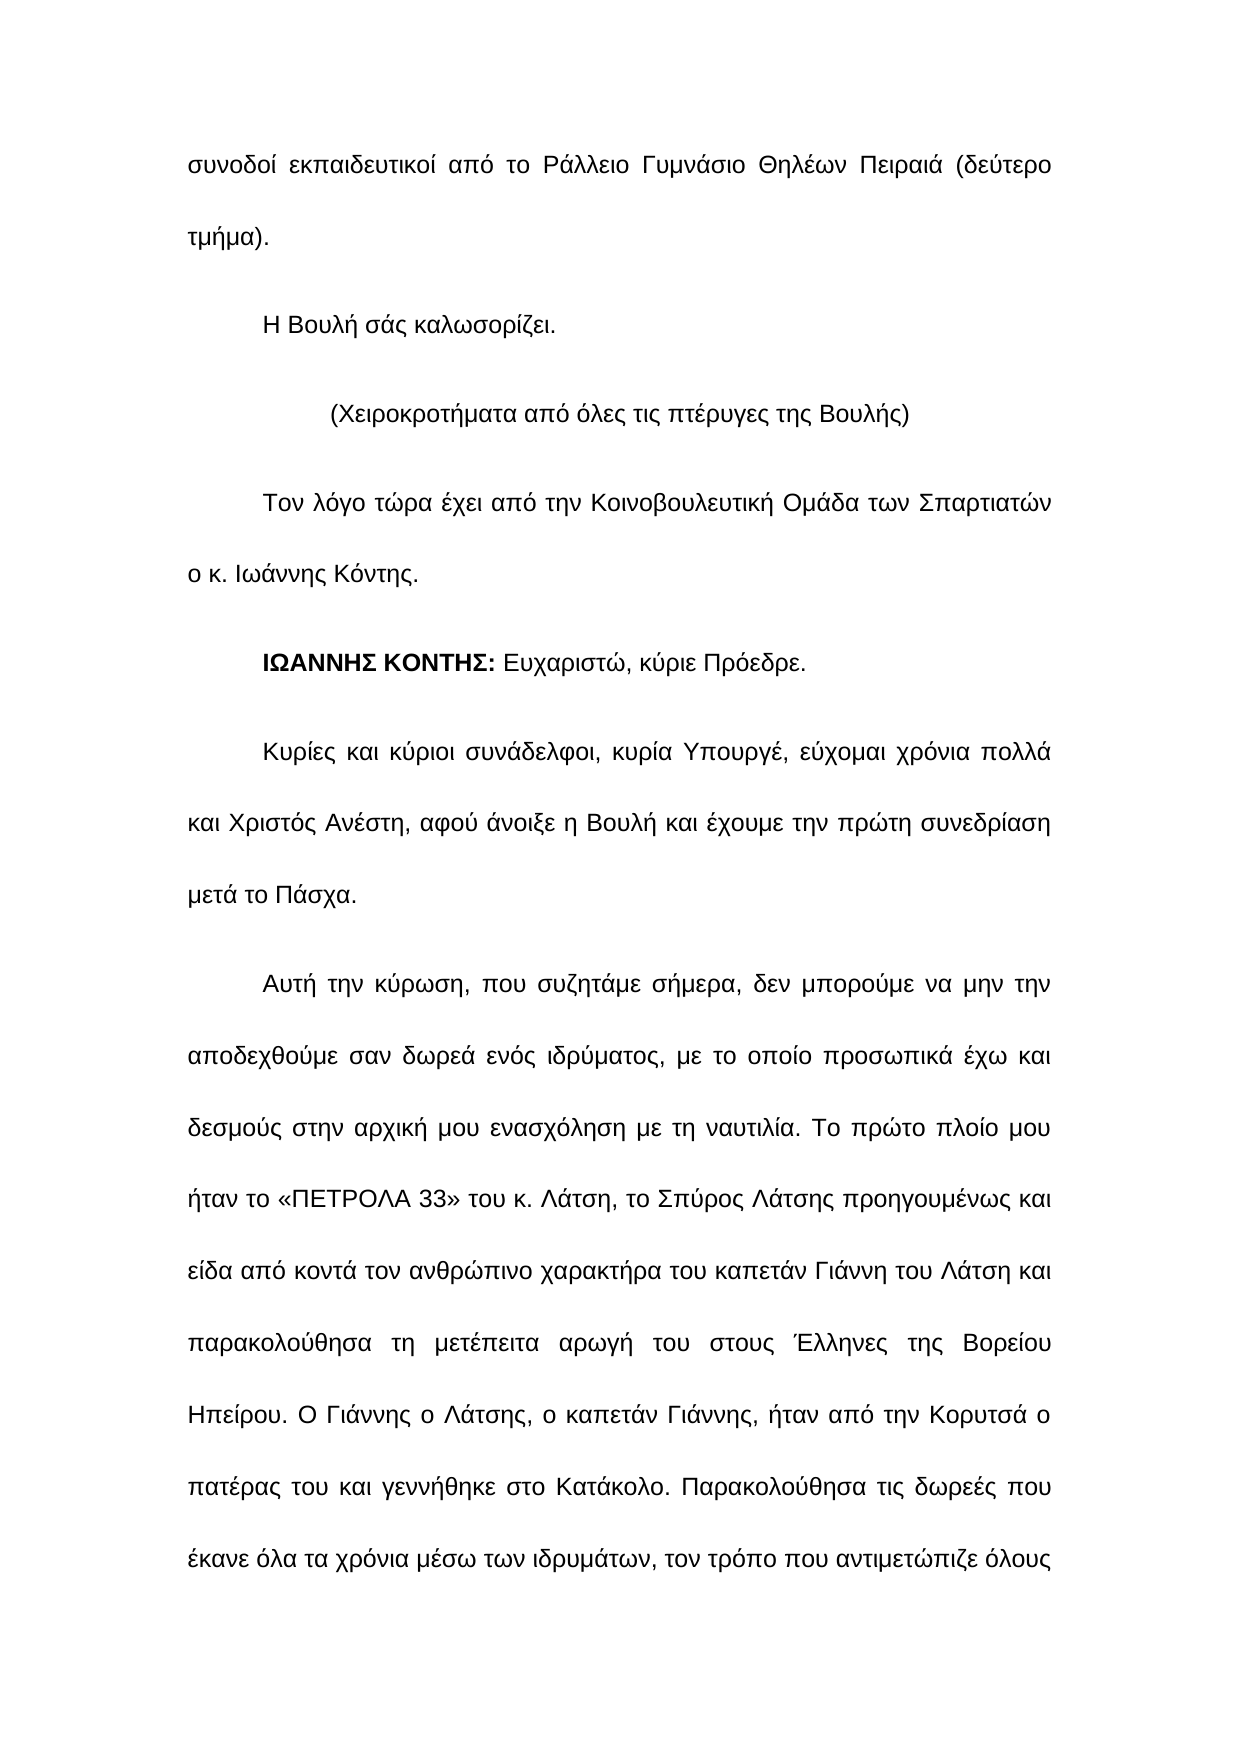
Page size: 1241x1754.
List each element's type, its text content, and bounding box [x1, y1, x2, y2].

text Τον λόγο τώρα έχει από την Κοινοβουλευτική Ομάδα των Σπαρτιατών ο κ. Ιωάννης Κόντης. [187, 487, 1053, 588]
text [187, 150, 1053, 251]
text Κυρίες και κύριοι συνάδελφοι, κυρία Υπουργέ, εύχομαι χρόνια πολλά και Χριστός Ανέστη, αφού άνοιξε η Βουλή και έχουμε την πρώτη συνεδρίαση μετά το Πάσχα. [187, 736, 1053, 909]
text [187, 969, 1053, 1572]
text ΙΩΑΝΝΗΣ ΚΟΝΤΗΣ: Ευχαριστώ, κύριε Πρόεδρε. [187, 648, 1053, 677]
text Η Βουλή σάς καλωσορίζει. [187, 310, 1053, 339]
text (Χειροκροτήματα από όλες τις πτέρυγες της Βουλής) [187, 399, 1053, 428]
